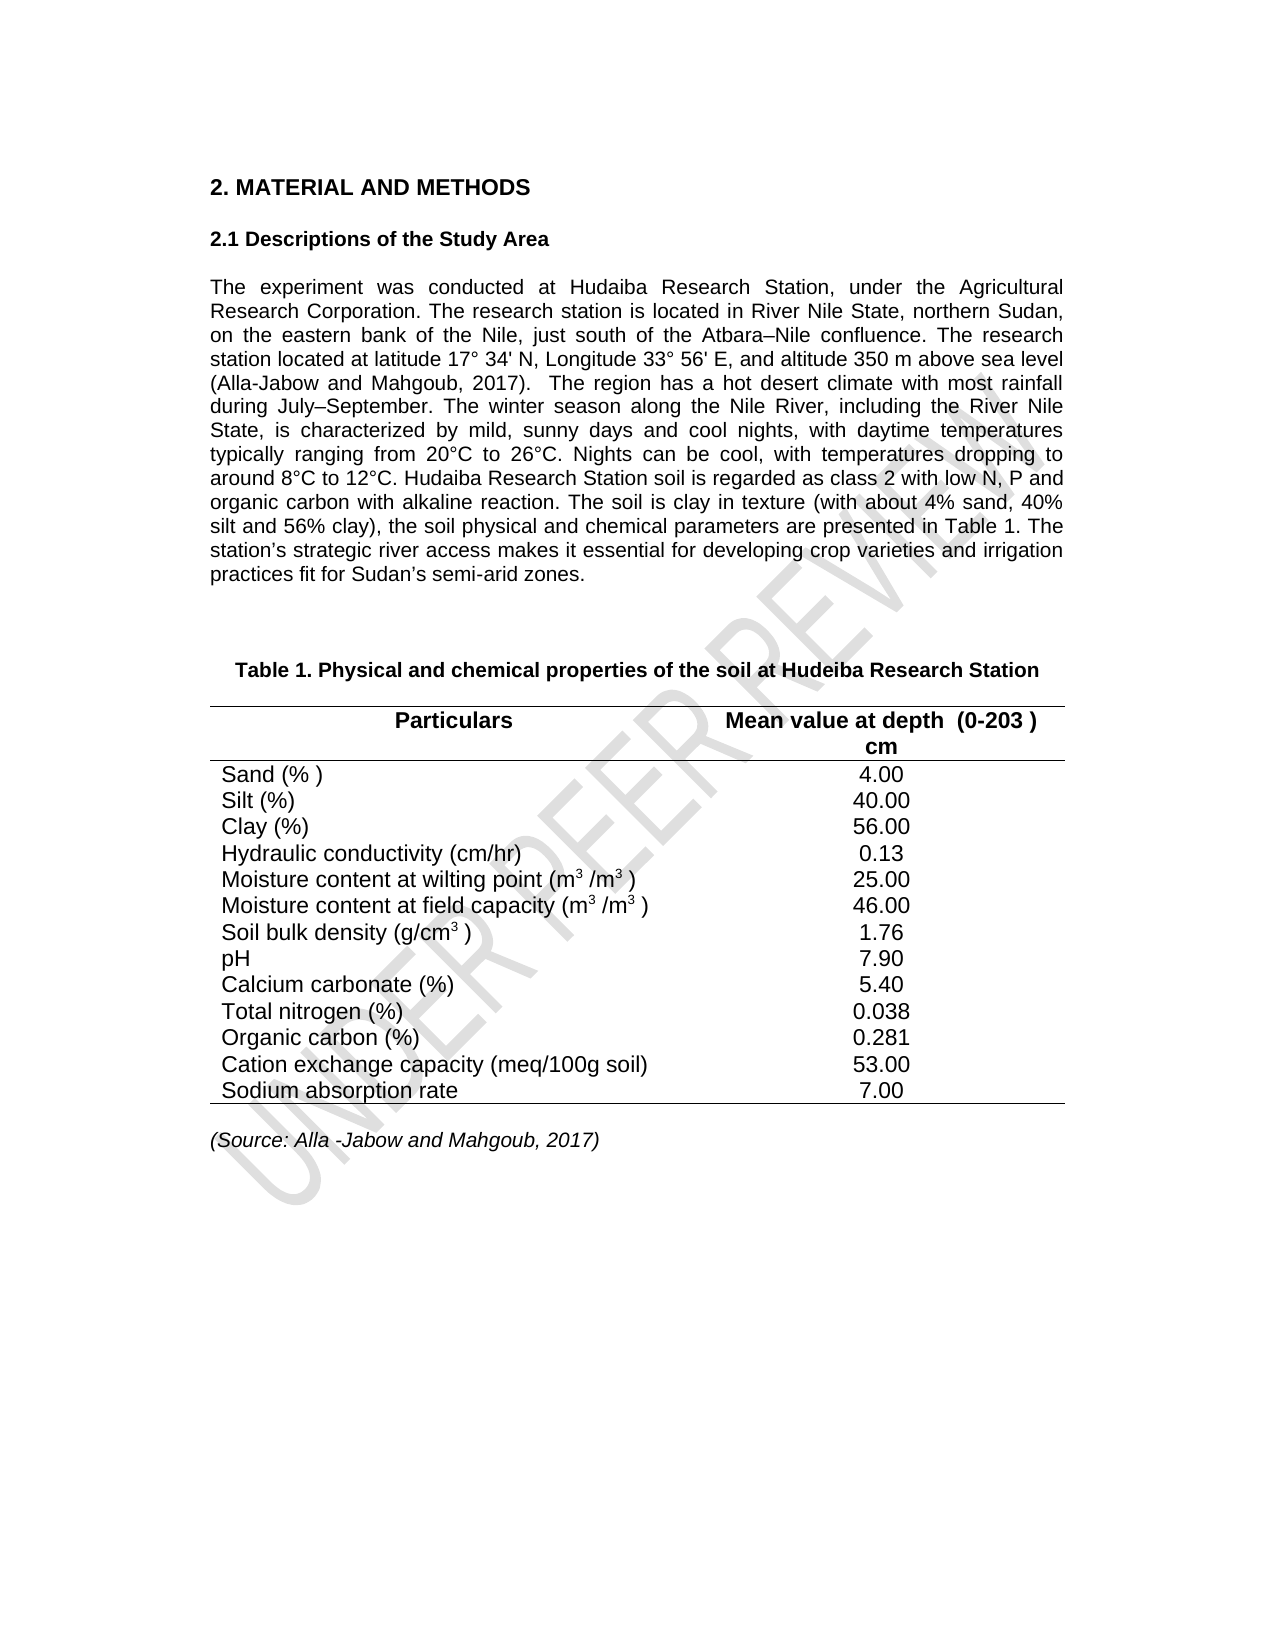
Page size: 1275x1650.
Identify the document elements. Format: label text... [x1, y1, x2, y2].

table_cell Total nitrogen (%) [210, 998, 697, 1024]
table_cell 40.00 [698, 787, 1065, 813]
table_cell Hydraulic conductivity (cm/hr) [210, 840, 697, 866]
table_cell 56.00 [698, 813, 1065, 840]
table_cell 53.00 [698, 1051, 1065, 1077]
table_cell Cation exchange capacity (meq/100g soil) [210, 1051, 697, 1077]
table_cell 5.40 [698, 971, 1065, 998]
table_cell Soil bulk density (g/cm3 ) [210, 919, 697, 945]
text 2.1 Descriptions of the Study Area [210, 227, 1065, 251]
table_cell 1.76 [698, 919, 1065, 945]
table_cell 25.00 [698, 866, 1065, 892]
table_cell Calcium carbonate (%) [210, 971, 697, 998]
table_cell Silt (%) [210, 787, 697, 813]
table_cell 4.00 [698, 761, 1065, 787]
table_header Mean value at depth (0-203 ) cm [698, 707, 1065, 759]
table_cell pH [210, 945, 697, 971]
table_cell Clay (%) [210, 813, 697, 840]
table_header Particulars [210, 707, 697, 759]
table_cell Sodium absorption rate [210, 1077, 697, 1103]
text Table 1. Physical and chemical properties of the soil at Hudeiba Research Station [210, 658, 1065, 682]
table_cell Moisture content at wilting point (m3 /m3 ) [210, 866, 697, 892]
text The experiment was conducted at Hudaiba Research Station, under the Agricultural Research Corporation. The research station is located in River Nile State, northern Sudan, on the eastern bank of the Nile, just south of the Atbara–Nile confluence. The research station located at latitude 17° 34ʹ N, Longitude 33° 56ʹ E, and altitude 350 m above sea level (Alla-Jabow and Mahgoub, 2017). The region has a hot desert climate with most rainfall during July–September. The winter season along the Nile River, including the River Nile State, is characterized by mild, sunny days and cool nights, with daytime temperatures typically ranging from 20°C to 26°C. Nights can be cool, with temperatures dropping to around 8°C to 12°C. Hudaiba Research Station soil is regarded as class 2 with low N, P and organic carbon with alkaline reaction. The soil is clay in texture (with about 4% sand, 40% silt and 56% clay), the soil physical and chemical parameters are presented in Table 1. The station’s strategic river access makes it essential for developing crop varieties and irrigation practices fit for Sudan’s semi-arid zones. [210, 274, 1065, 586]
table_cell Sand (% ) [210, 761, 697, 787]
text (Source: Alla -Jabow and Mahgoub, 2017) [210, 1128, 1065, 1152]
text 2. material and methods [210, 174, 1065, 200]
table_cell 46.00 [698, 893, 1065, 919]
table_cell 7.90 [698, 945, 1065, 971]
table_cell Moisture content at field capacity (m3 /m3 ) [210, 893, 697, 919]
table_cell 7.00 [698, 1077, 1065, 1103]
table_cell Organic carbon (%) [210, 1024, 697, 1051]
table_cell 0.13 [698, 840, 1065, 866]
table_cell 0.281 [698, 1024, 1065, 1051]
table_cell 0.038 [698, 998, 1065, 1024]
